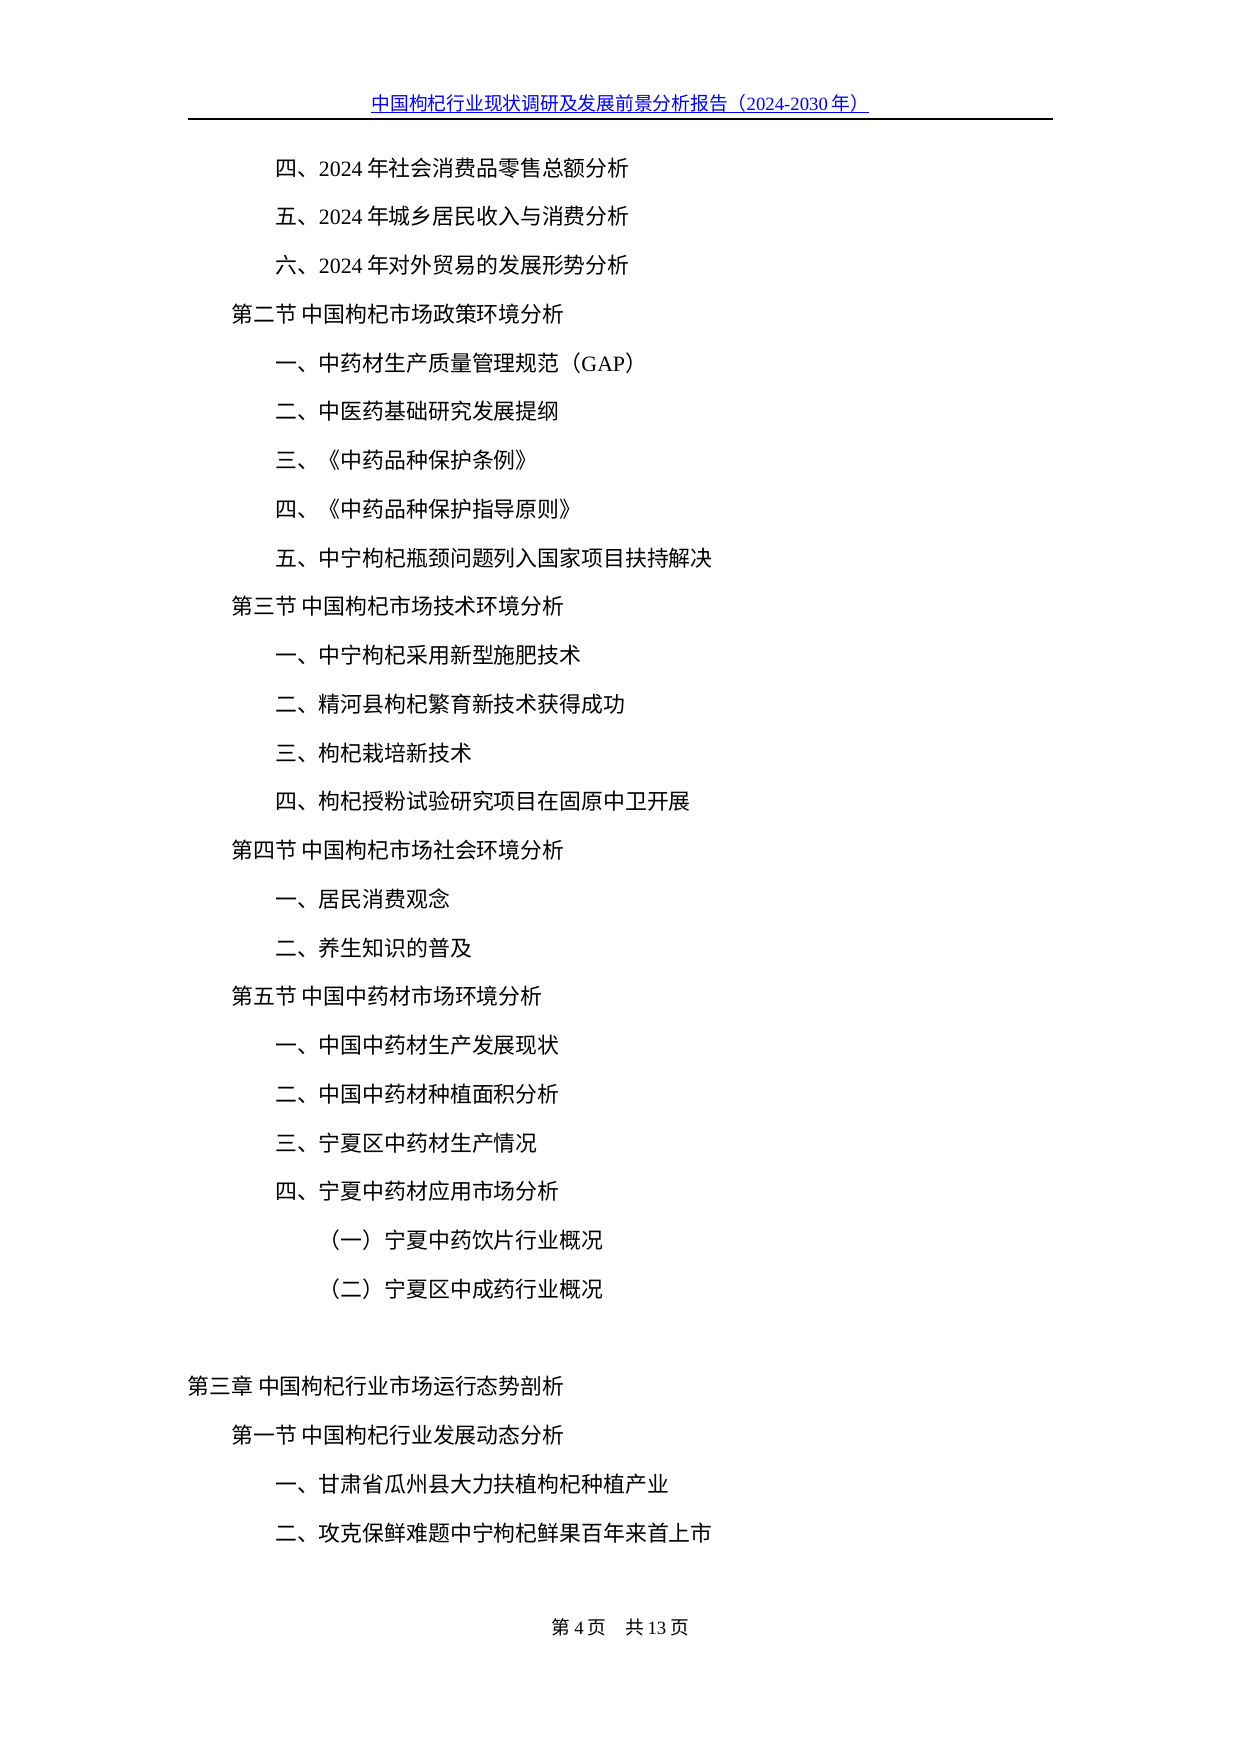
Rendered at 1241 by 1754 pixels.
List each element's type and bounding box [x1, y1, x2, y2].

text [187, 150, 1053, 1548]
